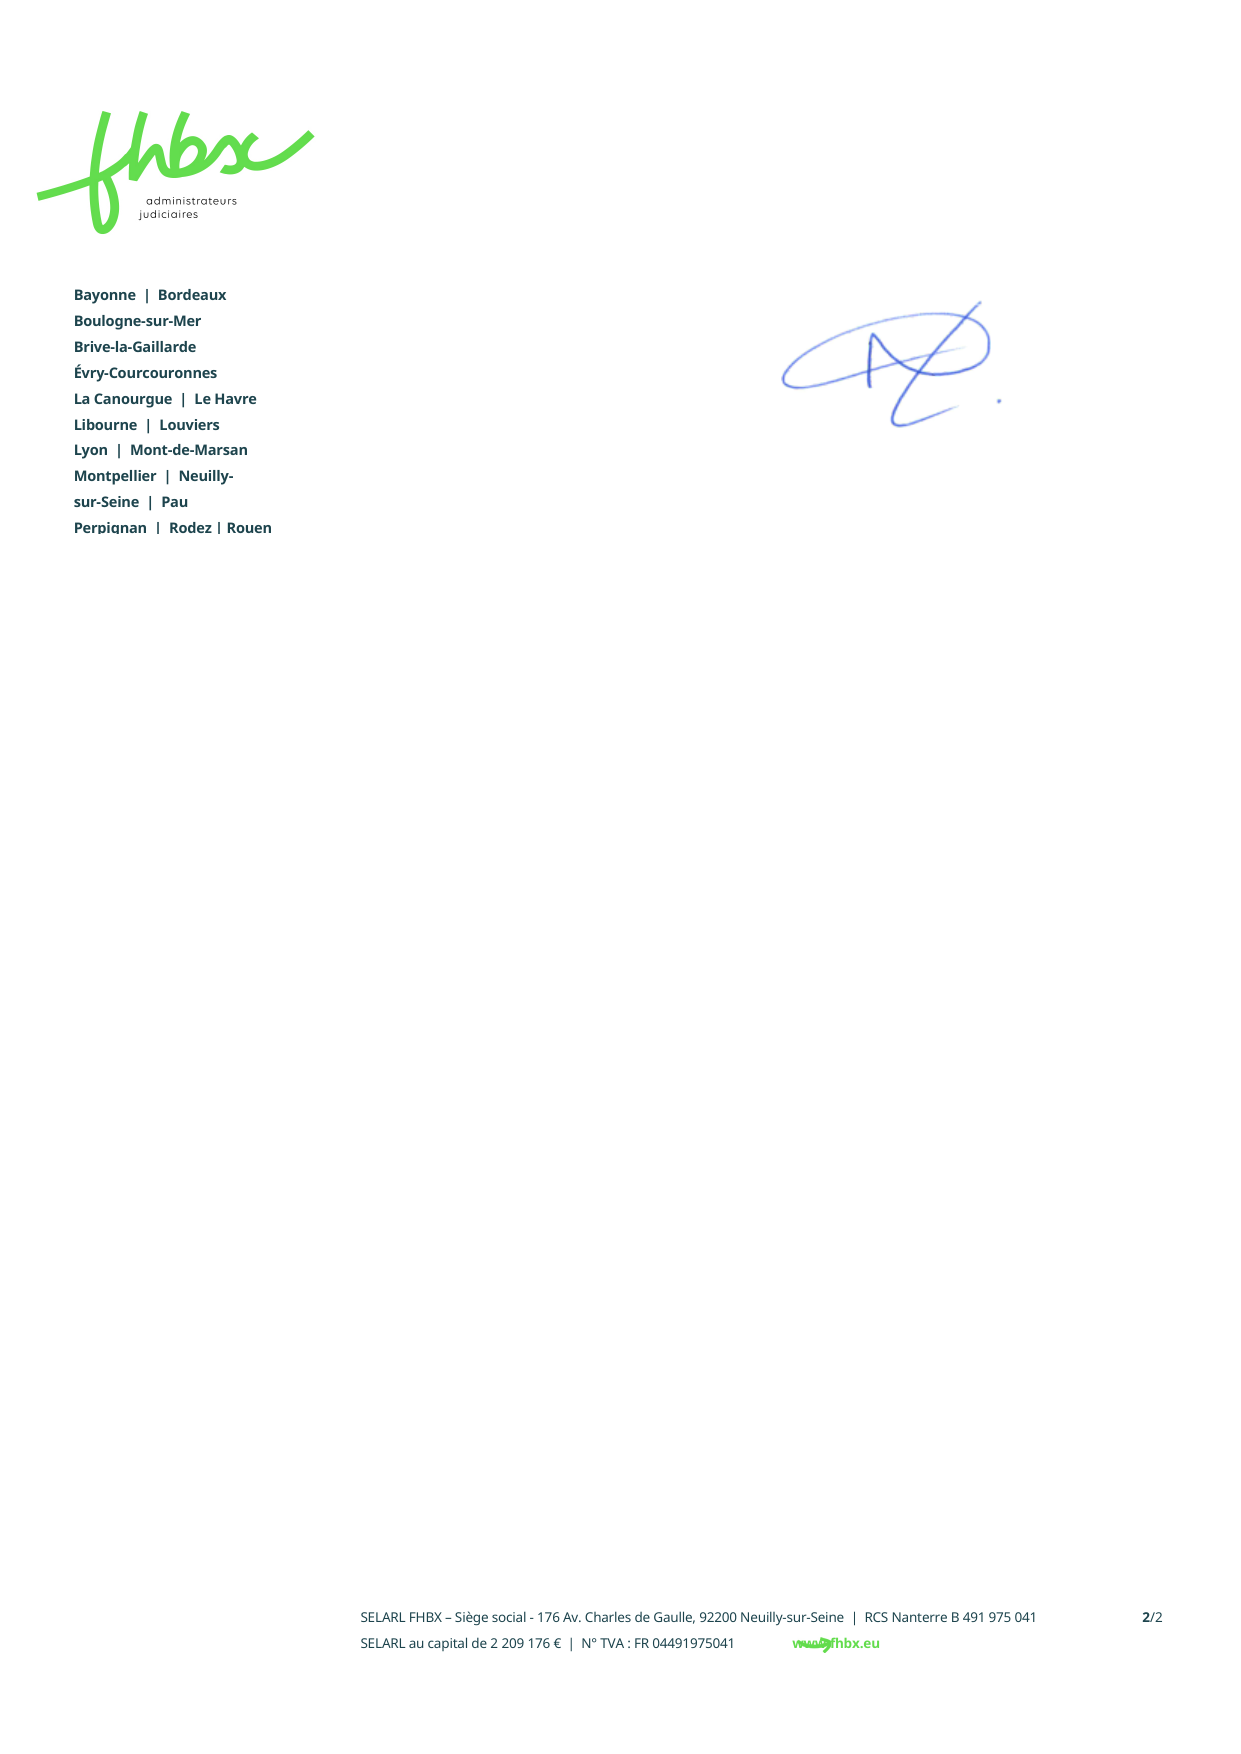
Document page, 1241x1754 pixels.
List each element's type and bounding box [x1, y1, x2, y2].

picture [759, 283, 1038, 452]
picture [796, 1637, 832, 1653]
picture [26, 106, 325, 239]
